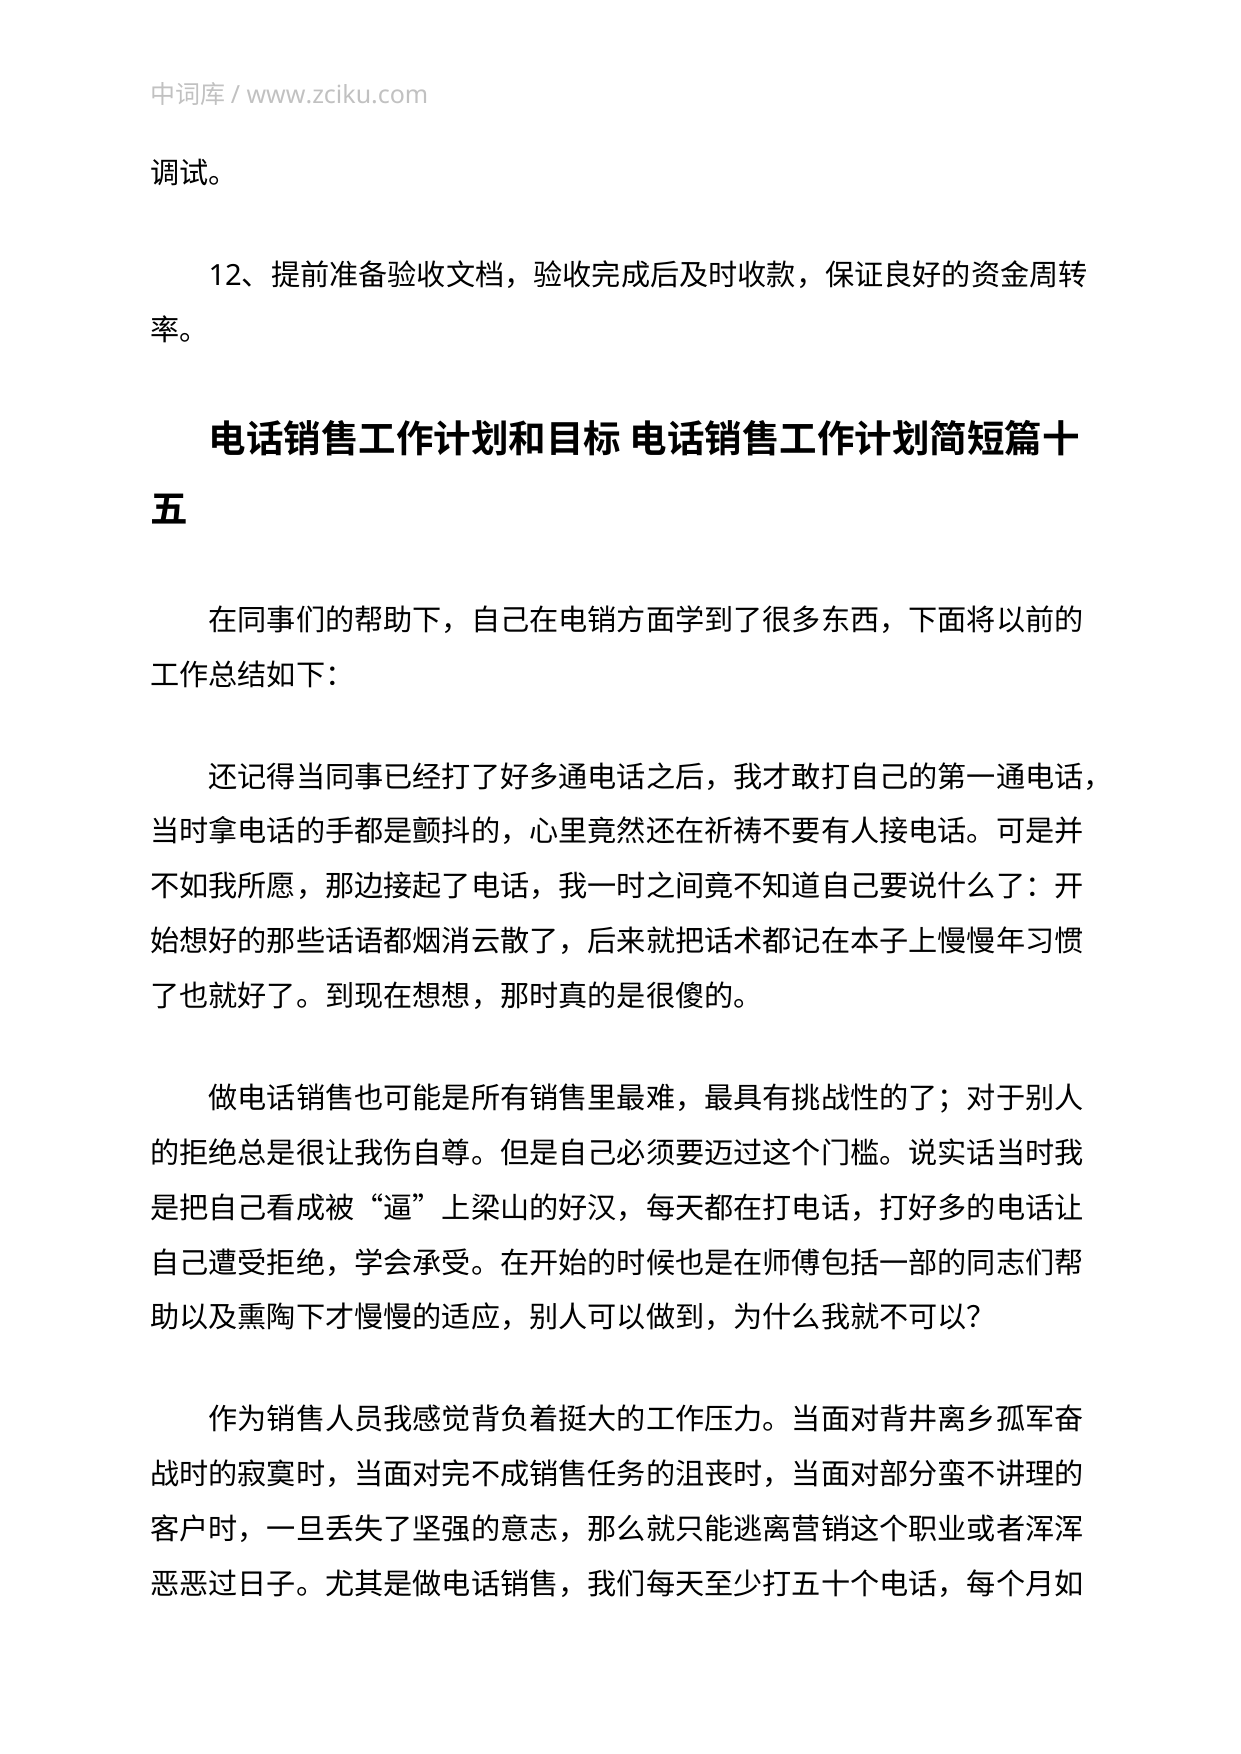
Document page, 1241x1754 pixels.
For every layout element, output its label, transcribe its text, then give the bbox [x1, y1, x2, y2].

text 12、提前准备验收文档，验收完成后及时收款，保证良好的资金周转率。 [150, 252, 1090, 349]
text 做电话销售也可能是所有销售里最难，最具有挑战性的了；对于别人的拒绝总是很让我伤自尊。但是自己必须要迈过这个门槛。说实话当时我是把自己看成被“逼”上梁山的好汉，每天都在打电话，打好多的电话让自己遭受拒绝，学会承受。在开始的时候也是在师傅包括一部的同志们帮助以及熏陶下才慢慢的适应，别人可以做到，为什么我就不可以？ [150, 1074, 1090, 1336]
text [150, 1396, 1090, 1603]
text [150, 150, 1090, 192]
text 在同事们的帮助下，自己在电销方面学到了很多东西，下面将以前的工作总结如下： [150, 596, 1090, 694]
text 电话销售工作计划和目标 电话销售工作计划简短篇十五 [150, 408, 1090, 533]
text 还记得当同事已经打了好多通电话之后，我才敢打自己的第一通电话，当时拿电话的手都是颤抖的，心里竟然还在祈祷不要有人接电话。可是并不如我所愿，那边接起了电话，我一时之间竟不知道自己要说什么了：开始想好的那些话语都烟消云散了，后来就把话术都记在本子上慢慢年习惯了也就好了。到现在想想，那时真的是很傻的。 [150, 753, 1090, 1015]
